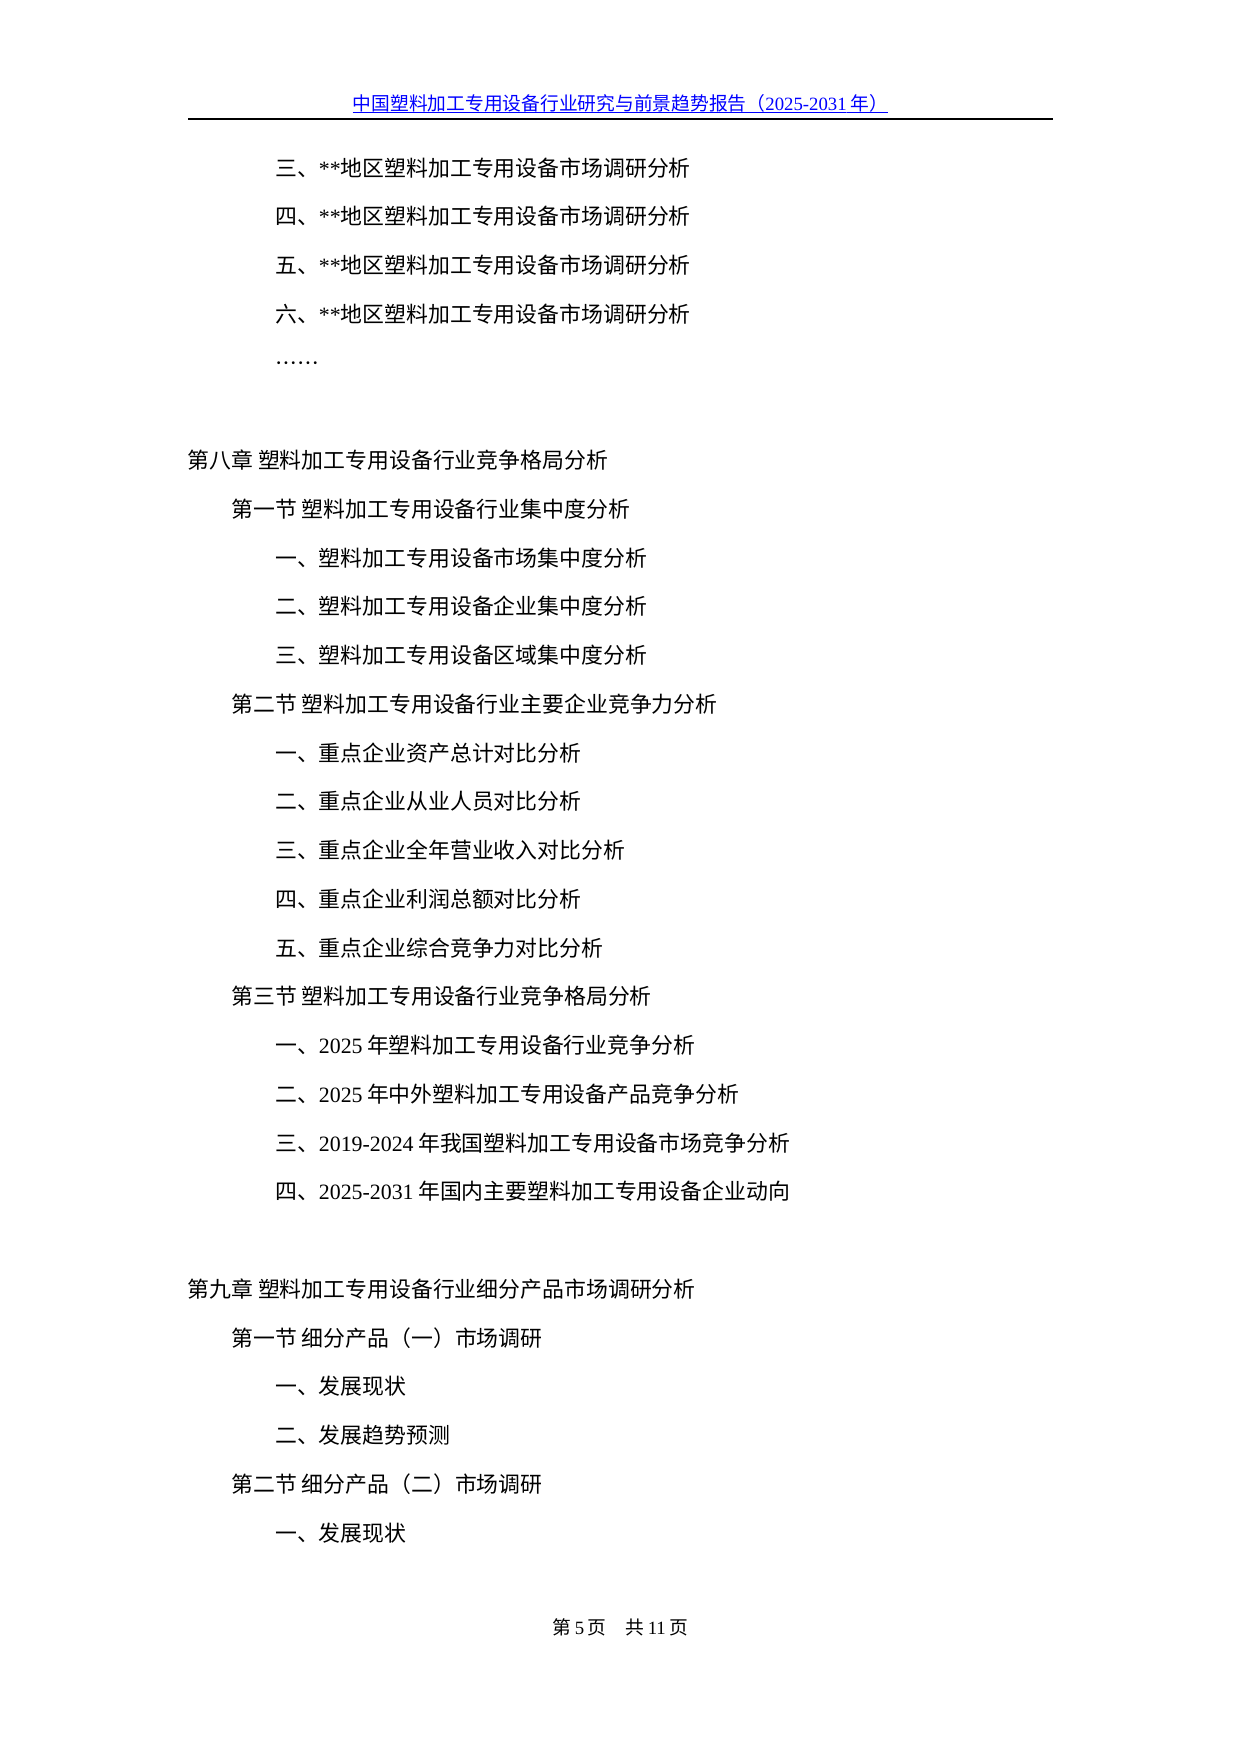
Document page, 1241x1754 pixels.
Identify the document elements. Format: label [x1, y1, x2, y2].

text [187, 150, 1053, 1548]
